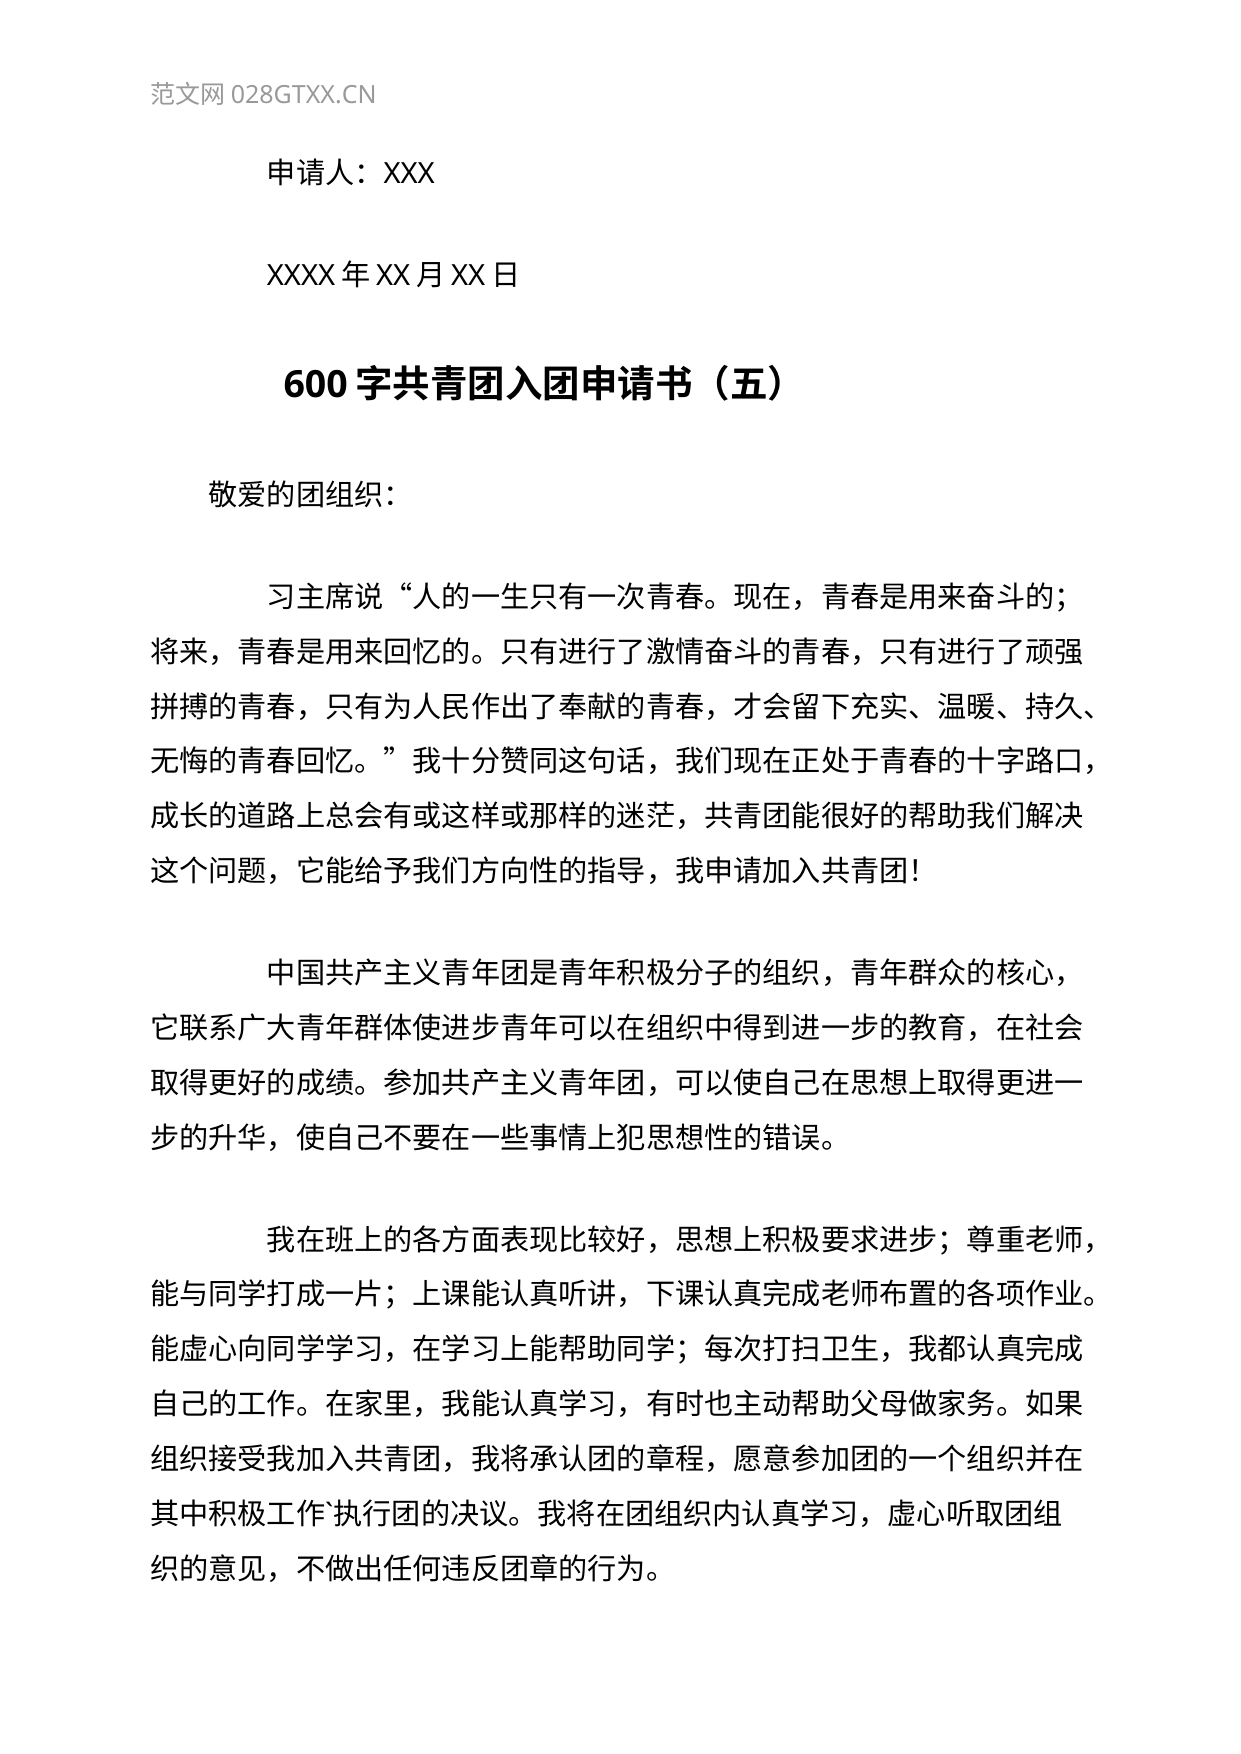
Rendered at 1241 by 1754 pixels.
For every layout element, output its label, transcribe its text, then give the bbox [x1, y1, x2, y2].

text XXXX年XX月XX日 [150, 252, 1090, 294]
text 敬爱的团组织： [150, 472, 1090, 514]
text 中国共产主义青年团是青年积极分子的组织，青年群众的核心，它联系广大青年群体使进步青年可以在组织中得到进一步的教育，在社会取得更好的成绩。参加共产主义青年团，可以使自己在思想上取得更进一步的升华，使自己不要在一些事情上犯思想性的错误。 [150, 949, 1090, 1157]
text 我在班上的各方面表现比较好，思想上积极要求进步；尊重老师，能与同学打成一片；上课能认真听讲，下课认真完成老师布置的各项作业。能虚心向同学学习，在学习上能帮助同学；每次打扫卫生，我都认真完成自己的工作。在家里，我能认真学习，有时也主动帮助父母做家务。如果组织接受我加入共青团，我将承认团的章程，愿意参加团的一个组织并在其中积极工作`执行团的决议。我将在团组织内认真学习，虚心听取团组织的意见，不做出任何违反团章的行为。 [150, 1216, 1090, 1588]
text 习主席说“人的一生只有一次青春。现在，青春是用来奋斗的；将来，青春是用来回忆的。只有进行了激情奋斗的青春，只有进行了顽强拼搏的青春，只有为人民作出了奉献的青春，才会留下充实、温暖、持久、无悔的青春回忆。”我十分赞同这句话，我们现在正处于青春的十字路口，成长的道路上总会有或这样或那样的迷茫，共青团能很好的帮助我们解决这个问题，它能给予我们方向性的指导，我申请加入共青团！ [150, 573, 1090, 890]
text 申请人：XXX [150, 150, 1090, 192]
text 600字共青团入团申请书（五） [150, 354, 1090, 408]
